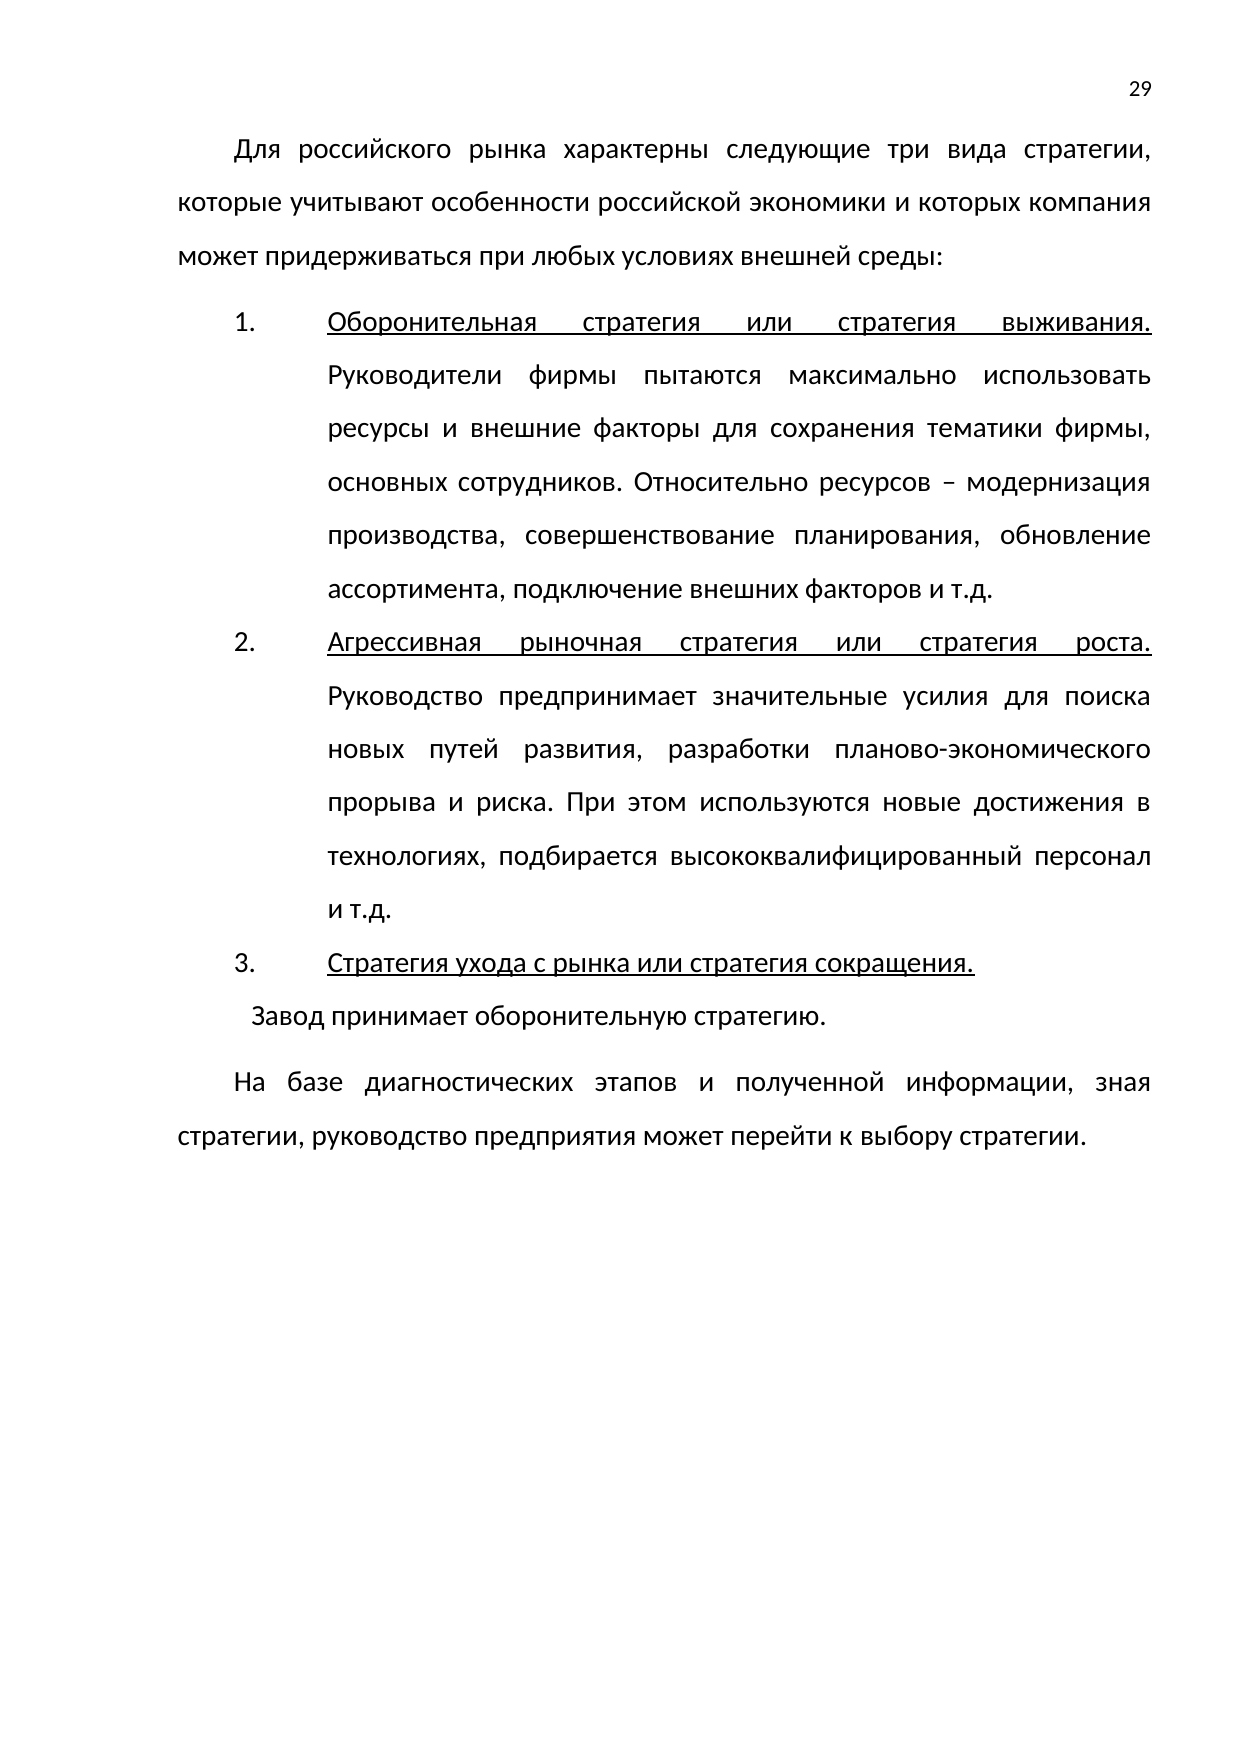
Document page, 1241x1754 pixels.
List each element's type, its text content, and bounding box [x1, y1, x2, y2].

text Завод принимает оборонительную стратегию. [177, 997, 1152, 1033]
text На базе диагностических этапов и полученной информации, зная стратегии, руководство предприятия может перейти к выбору стратегии. [177, 1063, 1152, 1152]
list Стратегия ухода с рынка или стратегия сокращения. [233, 944, 1152, 979]
list Оборонительная стратегия или стратегия выживания. Руководители фирмы пытаются максимально использовать ресурсы и внешние факторы для сохранения тематики фирмы, основных сотрудников. Относительно ресурсов – модернизация производства, совершенствование планирования, обновление ассортимента, подключение внешних факторов и т.д. [233, 303, 1152, 605]
list Агрессивная рыночная стратегия или стратегия роста. Руководство предпринимает значительные усилия для поиска новых путей развития, разработки планово-экономического прорыва и риска. При этом используются новые достижения в технологиях, подбирается высококвалифицированный персонал и т.д. [233, 623, 1152, 926]
text Для российского рынка характерны следующие три вида стратегии, которые учитывают особенности российской экономики и которых компания может придерживаться при любых условиях внешней среды: [177, 130, 1152, 272]
